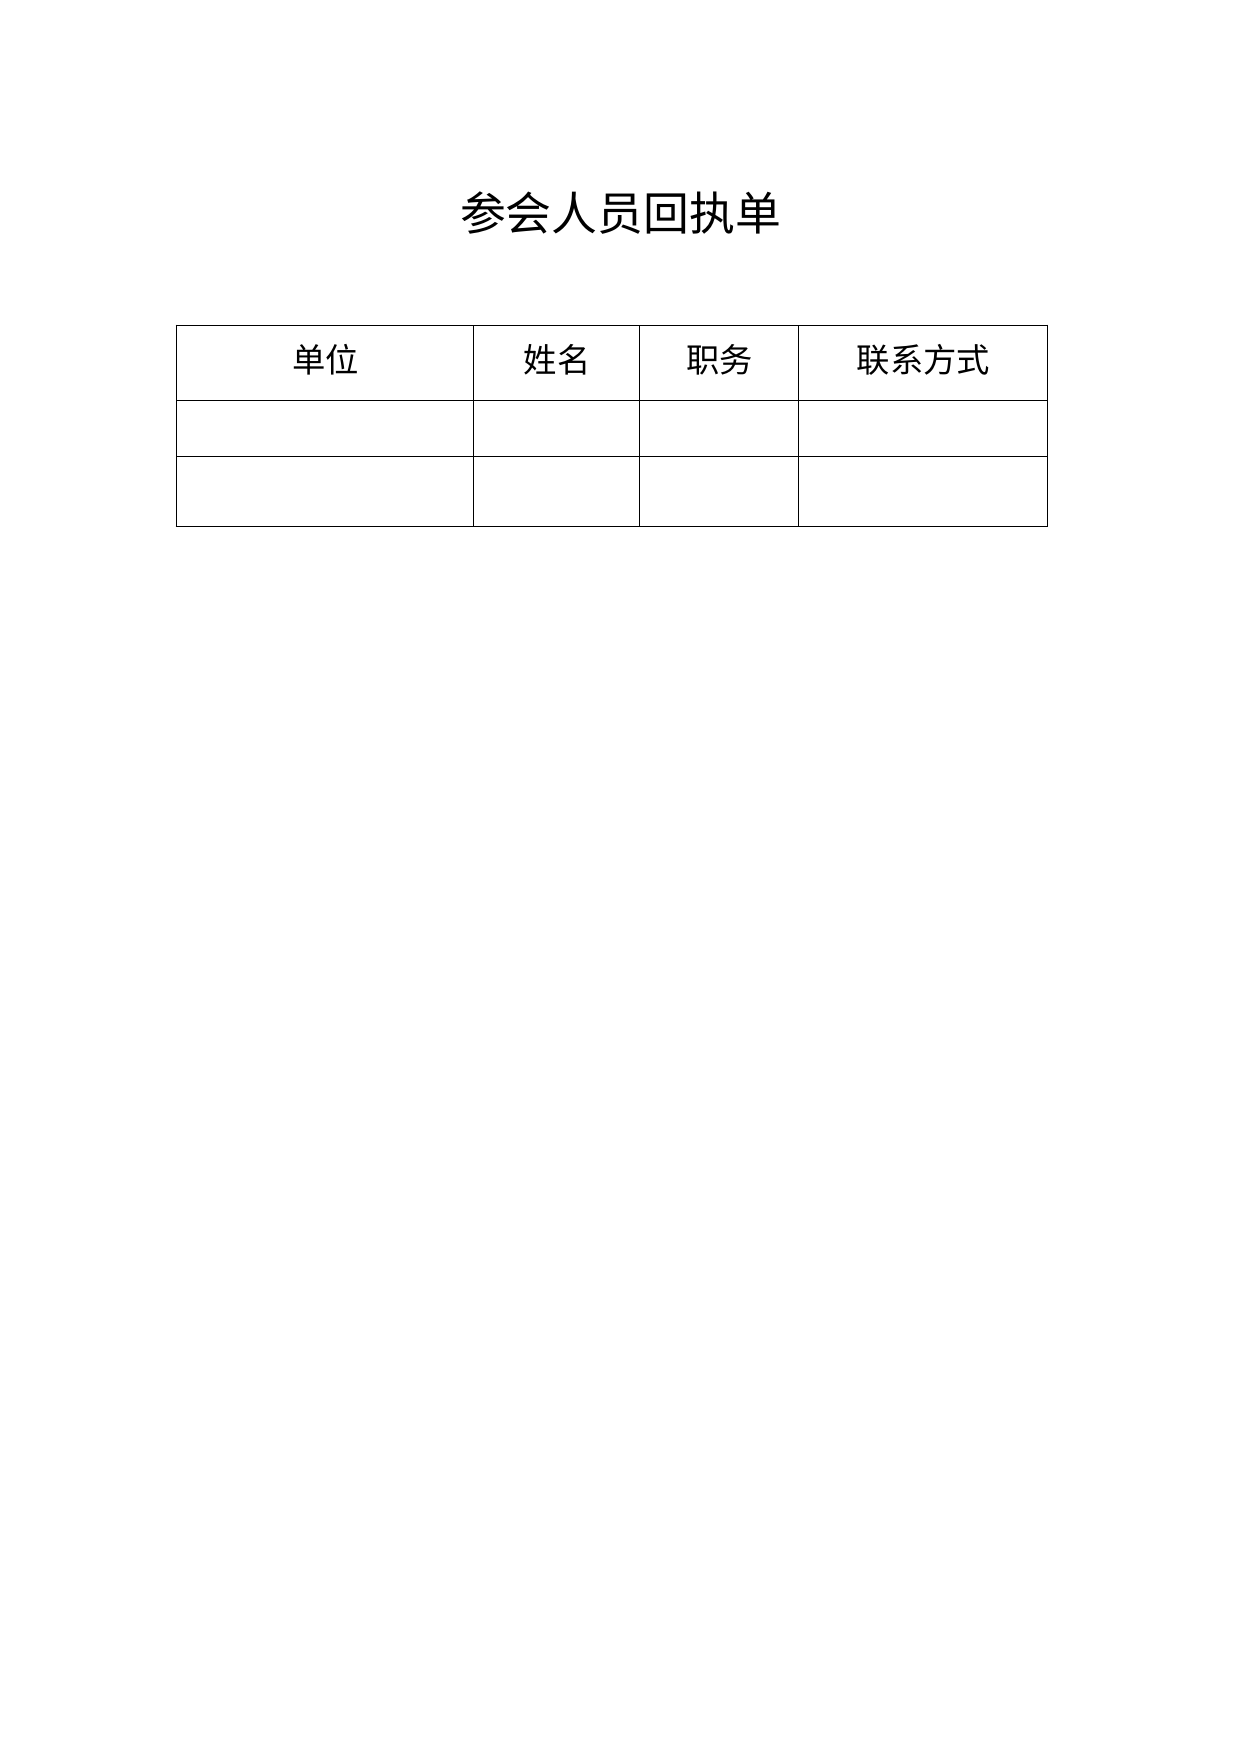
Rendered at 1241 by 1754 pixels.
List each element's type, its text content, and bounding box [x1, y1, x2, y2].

table_cell [177, 457, 473, 526]
table_cell [474, 457, 639, 526]
table_header 姓名 [474, 326, 639, 399]
table_cell [799, 457, 1047, 526]
table_cell [799, 401, 1047, 456]
table_cell [474, 401, 639, 456]
table_header 单位 [177, 326, 473, 399]
table_cell [640, 457, 798, 526]
table_header 联系方式 [799, 326, 1047, 399]
table_header 职务 [640, 326, 798, 399]
text 参会人员回执单 [187, 162, 1053, 259]
table_cell [177, 401, 473, 456]
table_cell [640, 401, 798, 456]
